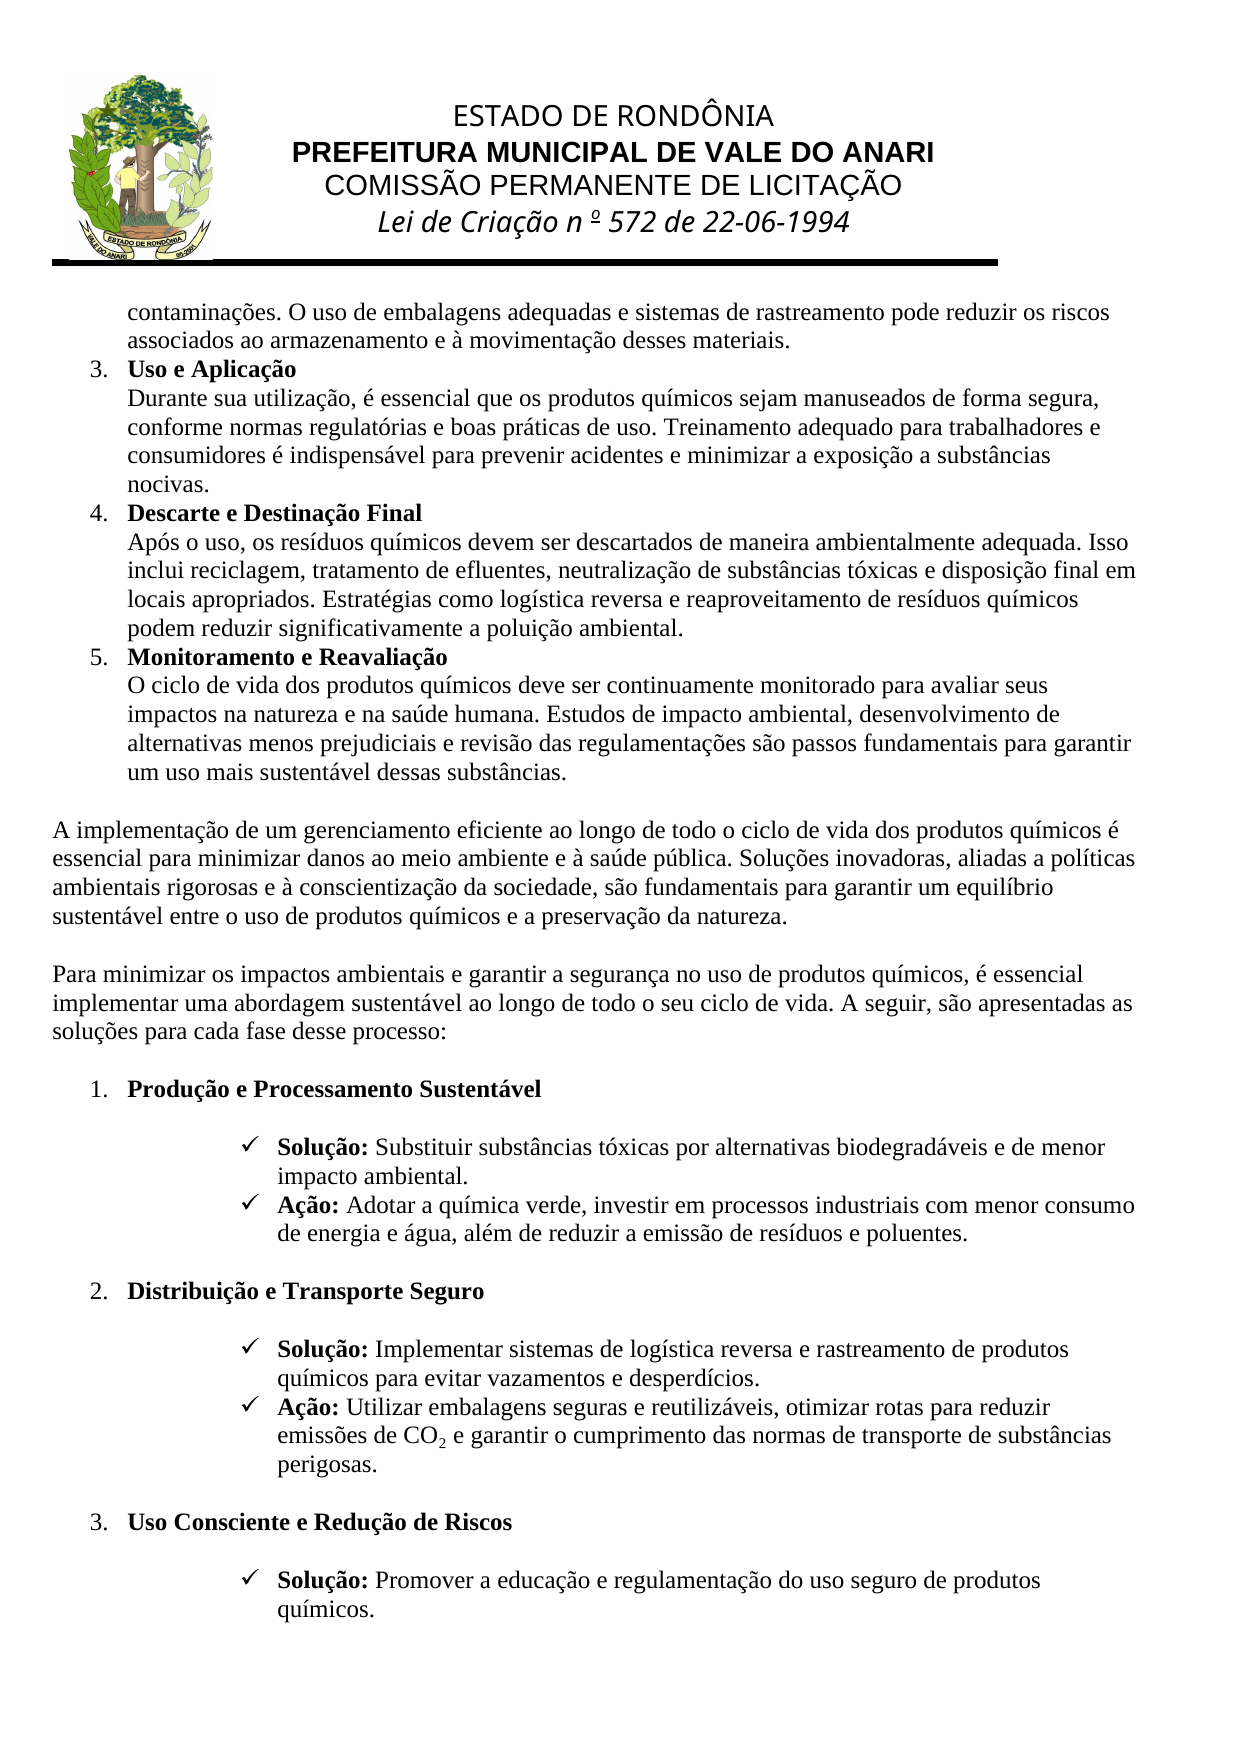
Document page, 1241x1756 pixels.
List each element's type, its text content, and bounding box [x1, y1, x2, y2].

list Descarte e Destinação Final Após o uso, os resíduos químicos devem ser descartados de maneira ambientalmente adequada. Isso inclui reciclagem, tratamento de efluentes, neutralização de substâncias tóxicas e disposição final em locais apropriados. Estratégias como logística reversa e reaproveitamento de resíduos químicos podem reduzir significativamente a poluição ambiental. [89, 498, 1137, 642]
text A implementação de um gerenciamento eficiente ao longo de todo o ciclo de vida dos produtos químicos é essencial para minimizar danos ao meio ambiente e à saúde pública. Soluções inovadoras, aliadas a políticas ambientais rigorosas e à conscientização da sociedade, são fundamentais para garantir um equilíbrio sustentável entre o uso de produtos químicos e a preservação da natureza. [52, 815, 1137, 930]
list Ação: Utilizar embalagens seguras e reutilizáveis, otimizar rotas para reduzir emissões de CO₂ e garantir o cumprimento das normas de transporte de substâncias perigosas. [239, 1392, 1137, 1478]
list Uso Consciente e Redução de Riscos [89, 1507, 1137, 1536]
picture [68, 75, 213, 260]
list Produção e Processamento Sustentável [89, 1074, 1137, 1103]
list Solução: Substituir substâncias tóxicas por alternativas biodegradáveis e de menor impacto ambiental. [239, 1132, 1137, 1190]
list Ação: Adotar a química verde, investir em processos industriais com menor consumo de energia e água, além de reduzir a emissão de resíduos e poluentes. [239, 1190, 1137, 1247]
text Para minimizar os impactos ambientais e garantir a segurança no uso de produtos químicos, é essencial implementar uma abordagem sustentável ao longo de todo o seu ciclo de vida. A seguir, são apresentadas as soluções para cada fase desse processo: [52, 959, 1137, 1045]
list Monitoramento e Reavaliação O ciclo de vida dos produtos químicos deve ser continuamente monitorado para avaliar seus impactos na natureza e na saúde humana. Estudos de impacto ambiental, desenvolvimento de alternativas menos prejudiciais e revisão das regulamentações são passos fundamentais para garantir um uso mais sustentável dessas substâncias. [89, 642, 1137, 786]
list Uso e Aplicação Durante sua utilização, é essencial que os produtos químicos sejam manuseados de forma segura, conforme normas regulatórias e boas práticas de uso. Treinamento adequado para trabalhadores e consumidores é indispensável para prevenir acidentes e minimizar a exposição a substâncias nocivas. [89, 354, 1137, 498]
list Solução: Implementar sistemas de logística reversa e rastreamento de produtos químicos para evitar vazamentos e desperdícios. [239, 1334, 1137, 1392]
list Solução: Promover a educação e regulamentação do uso seguro de produtos químicos. [239, 1565, 1137, 1623]
list Distribuição e Transporte Seguro [89, 1276, 1137, 1305]
